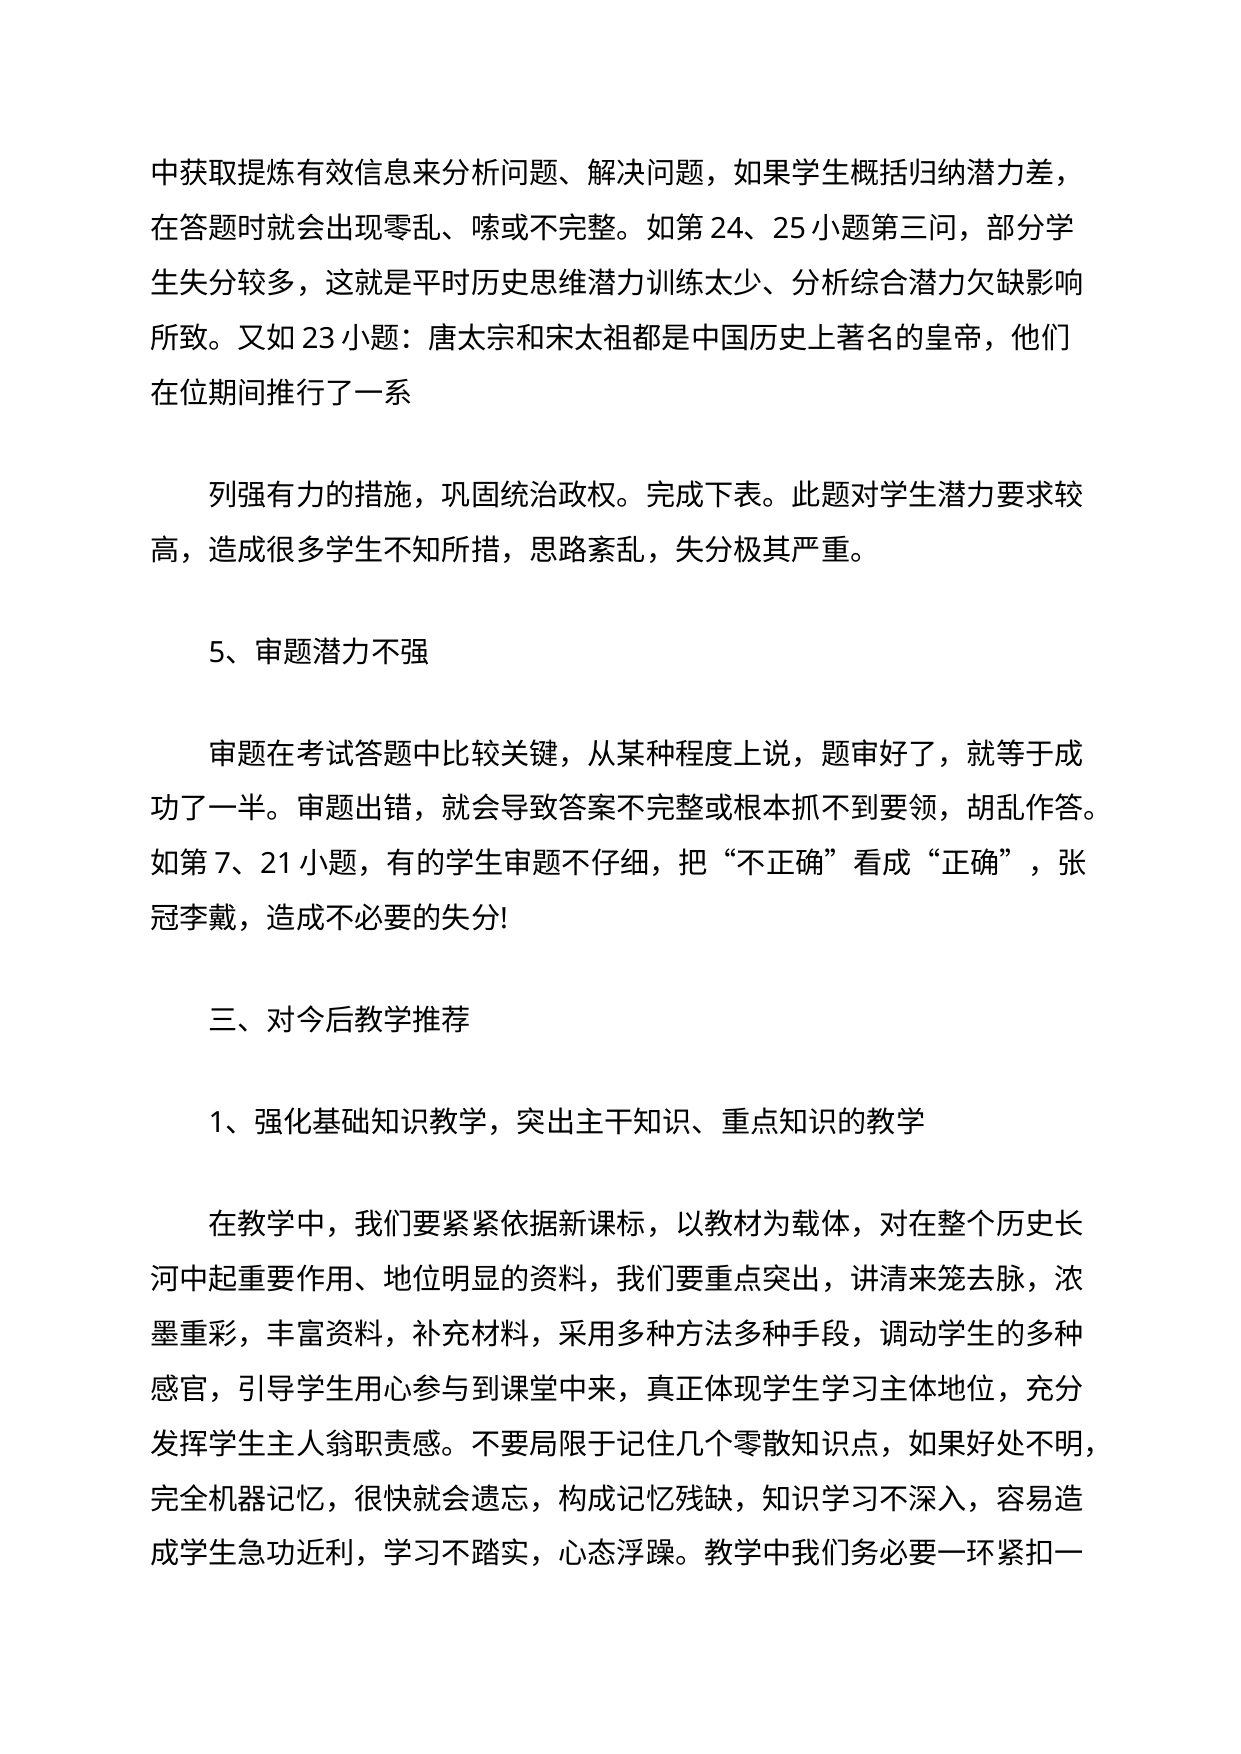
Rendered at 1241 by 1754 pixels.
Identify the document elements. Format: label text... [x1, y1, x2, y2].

text 三、对今后教学推荐 [150, 997, 1090, 1039]
text 审题在考试答题中比较关键，从某种程度上说，题审好了，就等于成功了一半。审题出错，就会导致答案不完整或根本抓不到要领，胡乱作答。如第7、21小题，有的学生审题不仔细，把“不正确”看成“正确”，张冠李戴，造成不必要的失分! [150, 730, 1090, 937]
text 列强有力的措施，巩固统治政权。完成下表。此题对学生潜力要求较高，造成很多学生不知所措，思路紊乱，失分极其严重。 [150, 472, 1090, 569]
text 5、审题潜力不强 [150, 628, 1090, 671]
text 1、强化基础知识教学，突出主干知识、重点知识的教学 [150, 1099, 1090, 1141]
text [150, 150, 1090, 412]
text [150, 1201, 1090, 1572]
